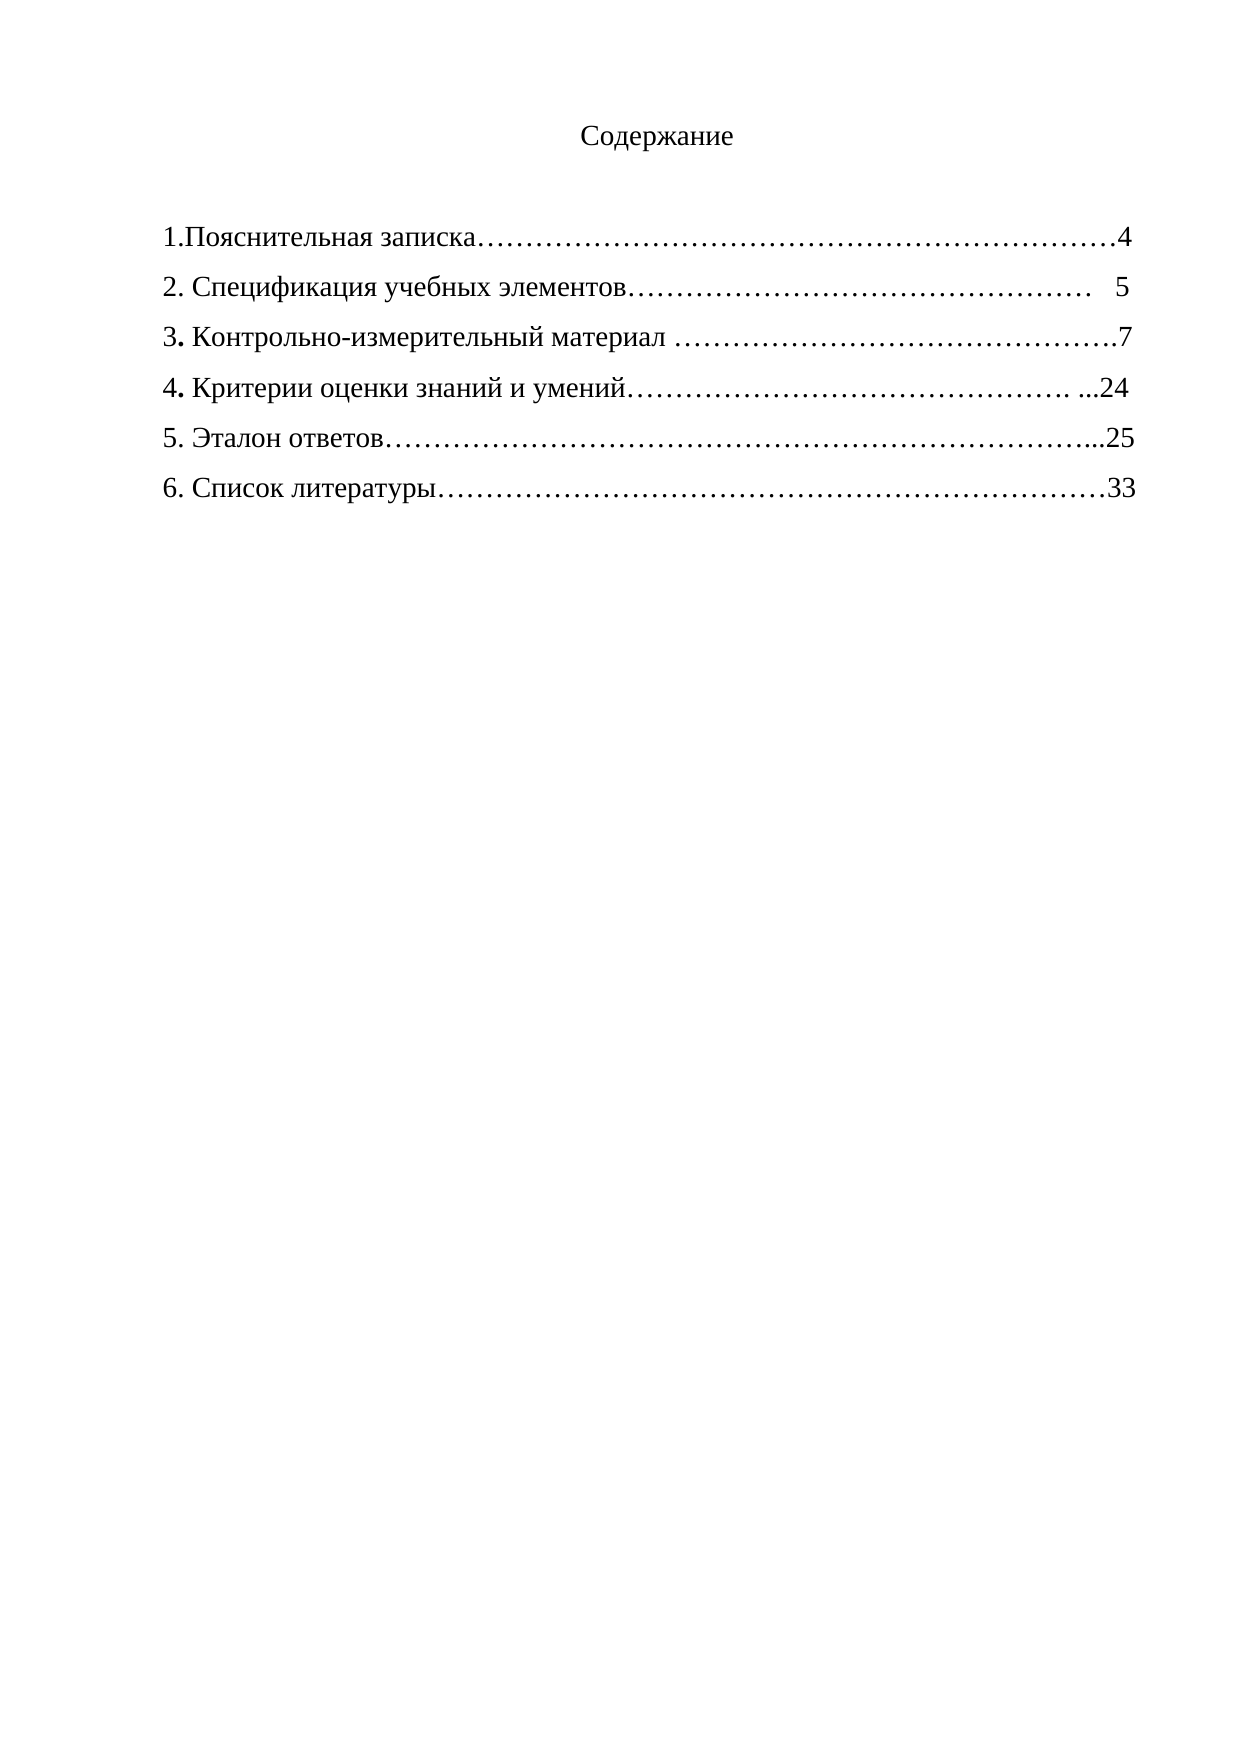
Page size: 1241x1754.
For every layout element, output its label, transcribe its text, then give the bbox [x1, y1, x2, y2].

text 1.Пояснительная записка…………………………………………………………4 [162, 219, 1152, 252]
text 2. Спецификация учебных элементов………………………………………… 5 [162, 269, 1152, 303]
text 4. Критерии оценки знаний и умений………………………………………. ...24 [162, 370, 1152, 403]
text 3. Контрольно-измерительный материал ……………………………………….7 [162, 319, 1152, 353]
text 5. Эталон ответов………………………………………………………………...25 [162, 420, 1152, 453]
text 6. Список литературы……………………………………………………………33 [162, 470, 1152, 504]
text Содержание [162, 118, 1152, 152]
